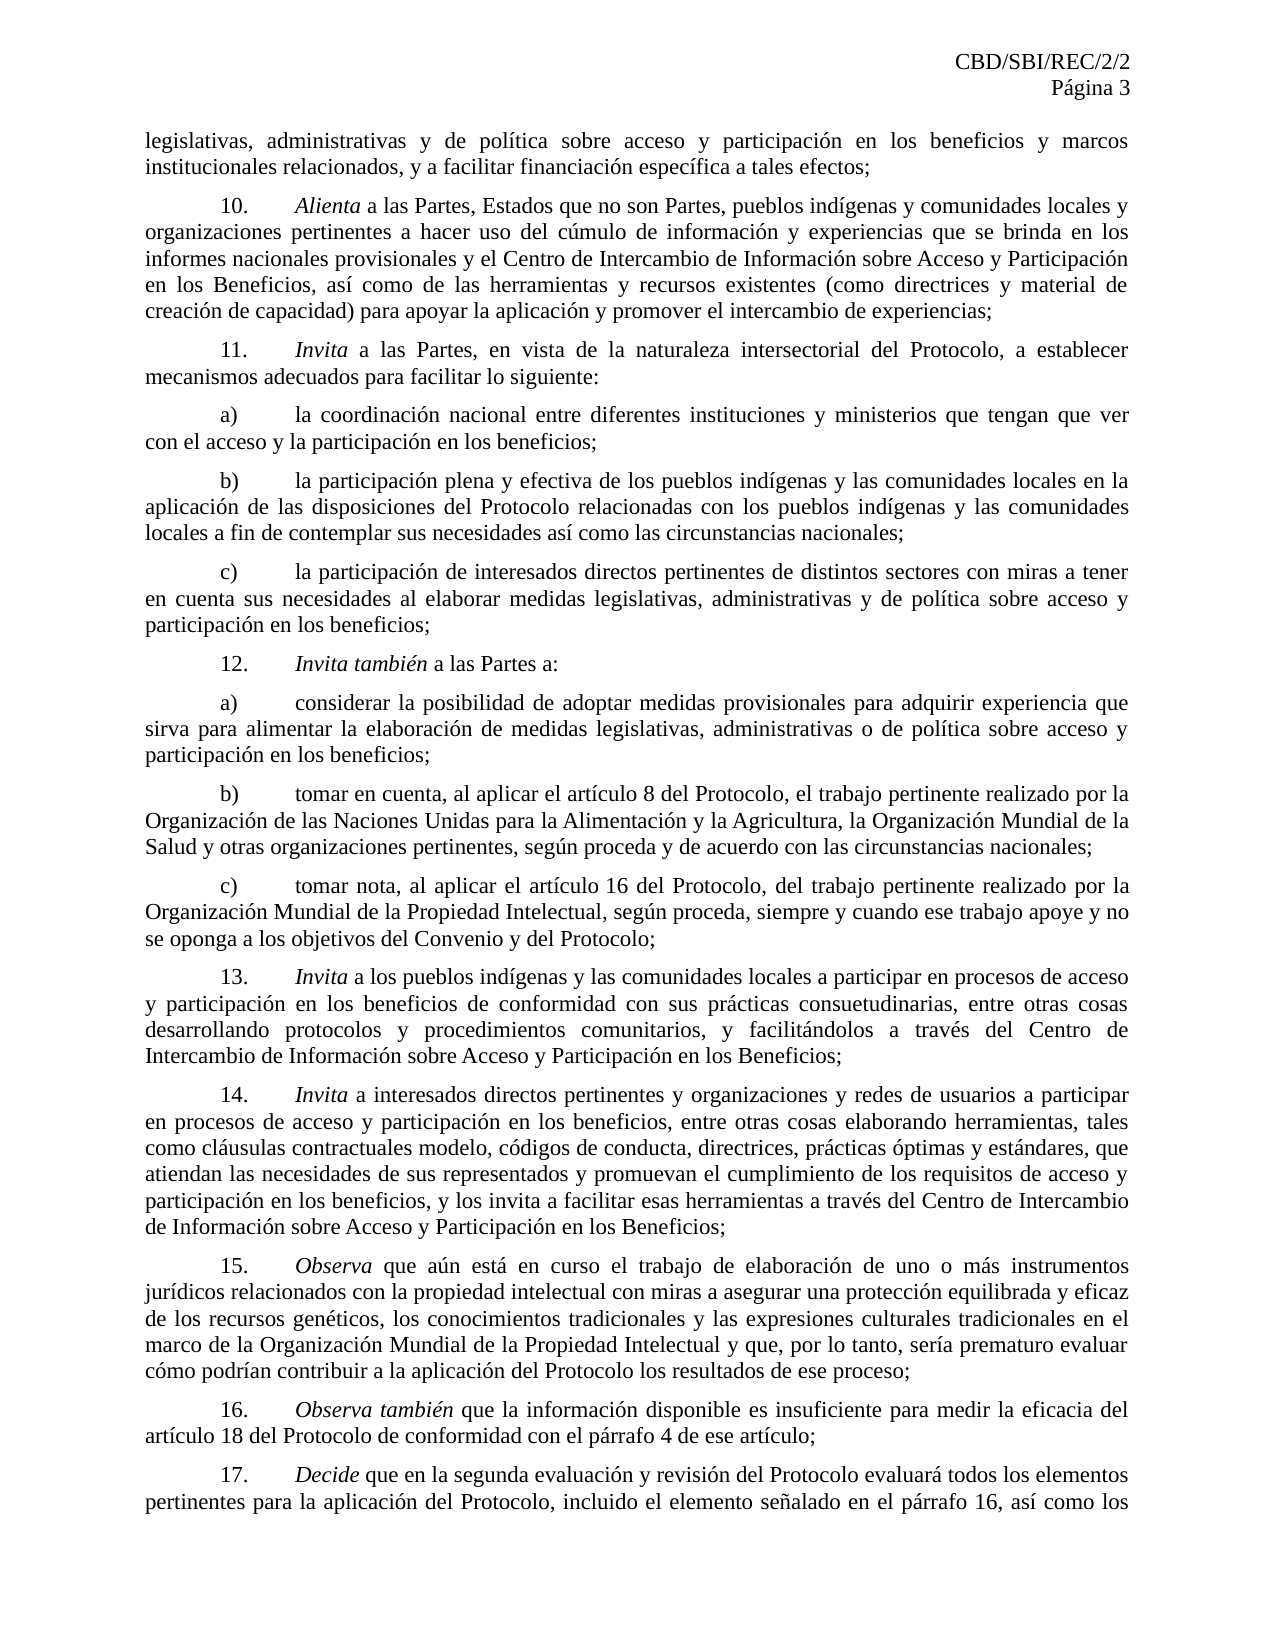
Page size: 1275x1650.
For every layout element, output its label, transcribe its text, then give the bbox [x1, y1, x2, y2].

list tomar nota, al aplicar el artículo 16 del Protocolo, del trabajo pertinente realizado por la Organización Mundial de la Propiedad Intelectual, según proceda, siempre y cuando ese trabajo apoye y no se oponga a los objetivos del Convenio y del Protocolo; [145, 872, 1130, 951]
list considerar la posibilidad de adoptar medidas provisionales para adquirir experiencia que sirva para alimentar la elaboración de medidas legislativas, administrativas o de política sobre acceso y participación en los beneficios; [145, 689, 1130, 768]
list la coordinación nacional entre diferentes instituciones y ministerios que tengan que ver con el acceso y la participación en los beneficios; [145, 402, 1130, 454]
list 15. Observa que aún está en curso el trabajo de elaboración de uno o más instrumentos jurídicos relacionados con la propiedad intelectual con miras a asegurar una protección equilibrada y eficaz de los recursos genéticos, los conocimientos tradicionales y las expresiones culturales tradicionales en el marco de la Organización Mundial de la Propiedad Intelectual y que, por lo tanto, sería prematuro evaluar cómo podrían contribuir a la aplicación del Protocolo los resultados de ese proceso; [145, 1252, 1130, 1384]
list 16. Observa también que la información disponible es insuficiente para medir la eficacia del artículo 18 del Protocolo de conformidad con el párrafo 4 de ese artículo; [145, 1396, 1130, 1449]
list 12. Invita también a las Partes a: [145, 650, 1130, 676]
list 14. Invita a interesados directos pertinentes y organizaciones y redes de usuarios a participar en procesos de acceso y participación en los beneficios, entre otras cosas elaborando herramientas, tales como cláusulas contractuales modelo, códigos de conducta, directrices, prácticas óptimas y estándares, que atiendan las necesidades de sus representados y promuevan el cumplimiento de los requisitos de acceso y participación en los beneficios, y los invita a facilitar esas herramientas a través del Centro de Intercambio de Información sobre Acceso y Participación en los Beneficios; [145, 1081, 1130, 1239]
list la participación plena y efectiva de los pueblos indígenas y las comunidades locales en la aplicación de las disposiciones del Protocolo relacionadas con los pueblos indígenas y las comunidades locales a fin de contemplar sus necesidades así como las circunstancias nacionales; [145, 467, 1130, 546]
list 10. Alienta a las Partes, Estados que no son Partes, pueblos indígenas y comunidades locales y organizaciones pertinentes a hacer uso del cúmulo de información y experiencias que se brinda en los informes nacionales provisionales y el Centro de Intercambio de Información sobre Acceso y Participación en los Beneficios, así como de las herramientas y recursos existentes (como directrices y material de creación de capacidad) para apoyar la aplicación y promover el intercambio de experiencias; [145, 192, 1130, 324]
list la participación de interesados directos pertinentes de distintos sectores con miras a tener en cuenta sus necesidades al elaborar medidas legislativas, administrativas y de política sobre acceso y participación en los beneficios; [145, 558, 1130, 637]
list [145, 1461, 1130, 1514]
list tomar en cuenta, al aplicar el artículo 8 del Protocolo, el trabajo pertinente realizado por la Organización de las Naciones Unidas para la Alimentación y la Agricultura, la Organización Mundial de la Salud y otras organizaciones pertinentes, según proceda y de acuerdo con las circunstancias nacionales; [145, 780, 1130, 859]
list 13. Invita a los pueblos indígenas y las comunidades locales a participar en procesos de acceso y participación en los beneficios de conformidad con sus prácticas consuetudinarias, entre otras cosas desarrollando protocolos y procedimientos comunitarios, y facilitándolos a través del Centro de Intercambio de Información sobre Acceso y Participación en los Beneficios; [145, 963, 1130, 1069]
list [145, 127, 1130, 179]
list 11. Invita a las Partes, en vista de la naturaleza intersectorial del Protocolo, a establecer mecanismos adecuados para facilitar lo siguiente: [145, 336, 1130, 389]
